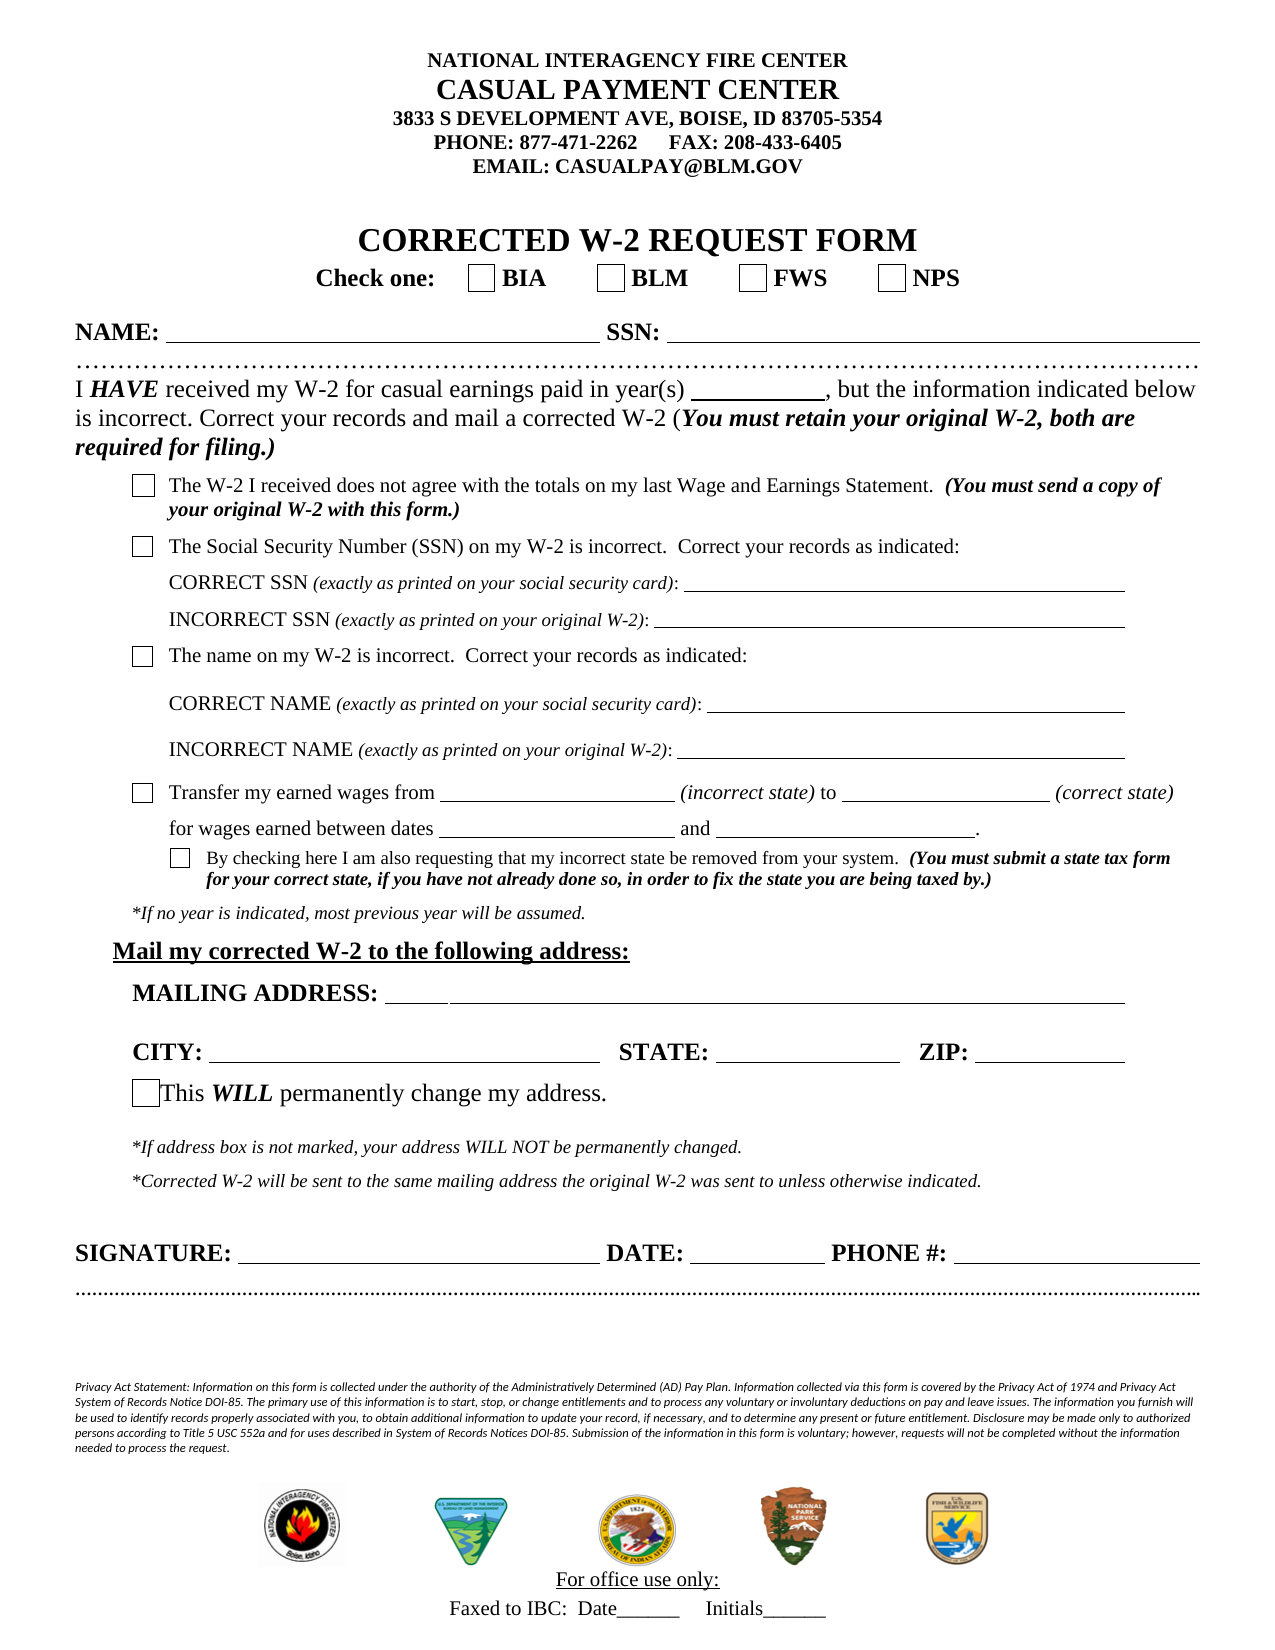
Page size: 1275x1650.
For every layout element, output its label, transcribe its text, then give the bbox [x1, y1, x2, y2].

text MAILING ADDRESS: [132, 978, 1181, 1030]
text By checking here I am also requesting that my incorrect state be removed from your system. (You must submit a state tax form for your correct state, if you have not already done so, in order to fix the state you are being taxed by.) [169, 847, 1181, 890]
text Check one: BIA BLM FWS NPS [94, 263, 1181, 292]
text *If address box is not marked, your address WILL NOT be permanently changed. [75, 1136, 1181, 1157]
text SIGNATURE: Date: PHONE #: [75, 1238, 1200, 1267]
text EMAIL: CASUALPAY@BLM.GOV [75, 154, 1200, 178]
text I HAVE received my W-2 for casual earnings paid in year(s) , but the information indicated below is incorrect. Correct your records and mail a corrected W-2 (You must retain your original W-2, both are required for filing.) [75, 374, 1200, 460]
text NATIONAL INTERAGENCY FIRE CENTER [75, 48, 1200, 72]
picture [759, 1485, 829, 1567]
text Privacy Act Statement: Information on this form is collected under the authority of the Administratively Determined (AD) Pay Plan. Information collected via this form is covered by the Privacy Act of 1974 and Privacy Act System of Records Notice DOI-85. The primary use of this information is to start, stop, or change entitlements and to process any voluntary or involuntary deductions on pay and leave issues. The information you furnish will be used to identify records properly associated with you, to obtain additional information to update your record, if necessary, and to determine any present or future entitlement. Disclosure may be made only to authorized persons according to Title 5 USC 552a and for uses described in System of Records Notices DOI-85. Submission of the information in this form is voluntary; however, requests will not be completed without the information needed to process the request. [75, 1379, 1200, 1456]
text The W-2 I received does not agree with the totals on my last Wage and Earnings Statement. (You must send a copy of your original W-2 with this form.) [131, 473, 1181, 521]
text This WILL permanently change my address. [131, 1078, 1181, 1107]
text Mail my corrected W-2 to the following address: [112, 936, 1181, 965]
text CASUAL PAYMENT CENTER [75, 72, 1200, 106]
picture [598, 1494, 677, 1567]
text for wages earned between dates and . [169, 816, 1181, 840]
text *Corrected W-2 will be sent to the same mailing address the original W-2 was sent to unless otherwise indicated. [75, 1170, 1181, 1192]
picture [432, 1495, 511, 1567]
text CORRECT NAME (exactly as printed on your social security card): INCORRECT NAME (exactly as printed on your original W-2): [131, 691, 1181, 761]
text Name: SSN: [75, 317, 1200, 345]
text CORRECT SSN (exactly as printed on your social security card): [131, 570, 1181, 594]
text CITY: STATE: ZIP: [132, 1037, 1181, 1065]
picture [258, 1482, 346, 1567]
text The Social Security Number (SSN) on my W-2 is incorrect. Correct your records as indicated: [131, 533, 1181, 558]
text *If no year is indicated, most previous year will be assumed. [131, 902, 1181, 924]
text ……………………………………………………………………………………………………………………… [75, 345, 1200, 374]
text ………………………………………………………………………………………………………………………………………………………………………………….. [75, 1279, 1200, 1298]
text CORRECTED W-2 REQUEST FORM [94, 220, 1181, 259]
text The name on my W-2 is incorrect. Correct your records as indicated: [131, 643, 1181, 691]
picture [924, 1491, 991, 1567]
text PHONE: 877-471-2262 FAX: 208-433-6405 [75, 130, 1200, 154]
text Transfer my earned wages from (incorrect state) to (correct state) [131, 780, 1181, 804]
text INCORRECT SSN (exactly as printed on your original W-2): [169, 607, 1181, 631]
text 3833 S DEVELOPMENT AVE, BOISE, ID 83705-5354 [75, 106, 1200, 130]
